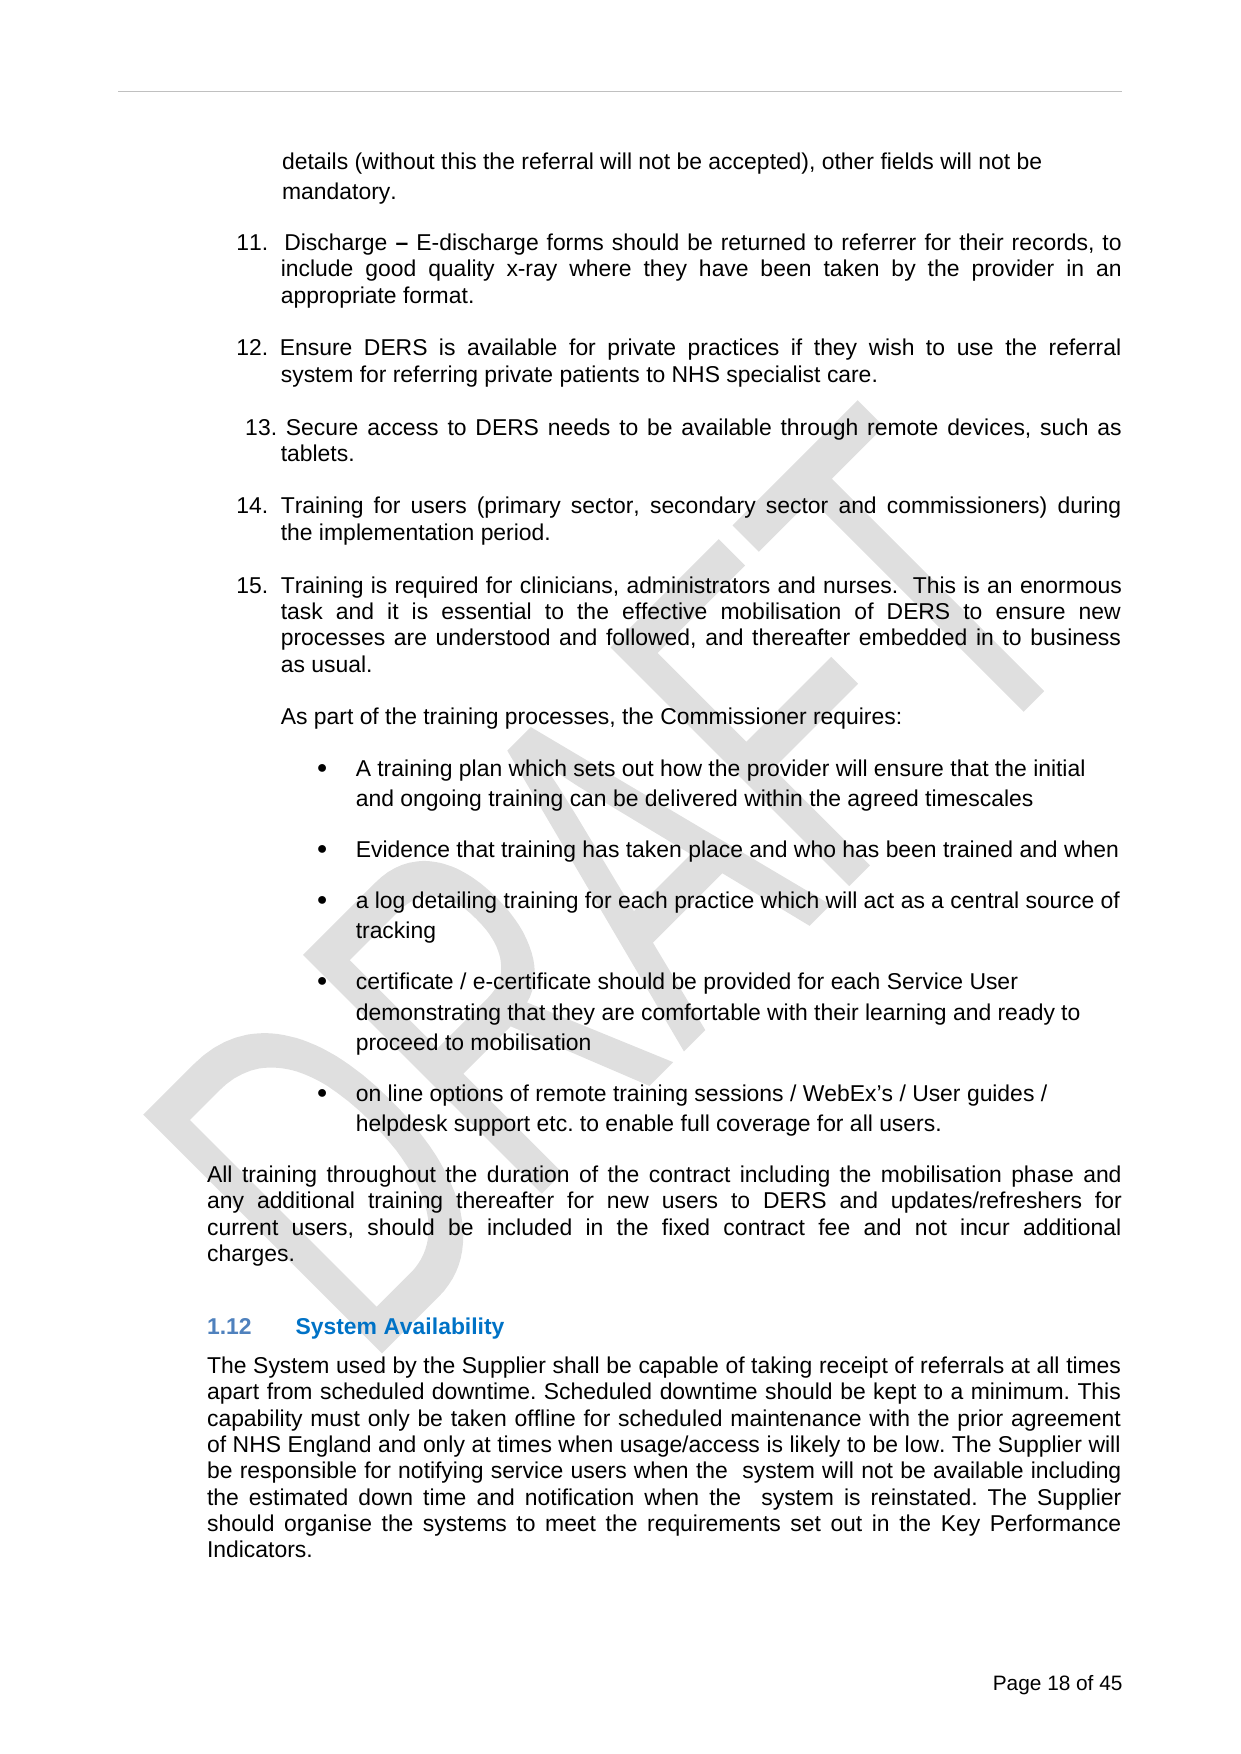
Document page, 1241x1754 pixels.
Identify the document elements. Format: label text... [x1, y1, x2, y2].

text 11. Discharge – E-discharge forms should be returned to referrer for their records, to include good quality x-ray where they have been taken by the provider in an appropriate format. [236, 229, 1122, 308]
list a log detailing training for each practice which will act as a central source of tracking [318, 887, 1122, 943]
text 12. Ensure DERS is available for private practices if they wish to use the referral system for referring private patients to NHS specialist care. [236, 334, 1122, 387]
list certificate / e-certificate should be provided for each Service User demonstrating that they are comfortable with their learning and ready to proceed to mobilisation [318, 968, 1122, 1055]
text 15. Training is required for clinicians, administrators and nurses. This is an enormous task and it is essential to the effective mobilisation of DERS to ensure new processes are understood and followed, and thereafter embedded in to business as usual. [236, 572, 1122, 677]
subtitle System Availability [207, 1310, 1122, 1339]
text The System used by the Supplier shall be capable of taking receipt of referrals at all times apart from scheduled downtime. Scheduled downtime should be kept to a minimum. This capability must only be taken offline for scheduled maintenance with the prior agreement of NHS England and only at times when usage/access is likely to be low. The Supplier will be responsible for notifying service users when the system will not be available including the estimated down time and notification when the system is reinstated. The Supplier should organise the systems to meet the requirements set out in the Key Performance Indicators. [207, 1352, 1122, 1563]
list A training plan which sets out how the provider will ensure that the initial and ongoing training can be delivered within the agreed timescales [318, 755, 1122, 811]
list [244, 148, 1122, 204]
text 13. Secure access to DERS needs to be available through remote devices, such as tablets. [236, 413, 1122, 466]
list Evidence that training has taken place and who has been trained and when [318, 836, 1122, 862]
text All training throughout the duration of the contract including the mobilisation phase and any additional training thereafter for new users to DERS and updates/refreshers for current users, should be included in the fixed contract fee and not incur additional charges. [207, 1161, 1122, 1266]
list on line options of remote training sessions / WebEx’s / User guides / helpdesk support etc. to enable full coverage for all users. [318, 1080, 1122, 1136]
text As part of the training processes, the Commissioner requires: [281, 703, 1122, 730]
text 14. Training for users (primary sector, secondary sector and commissioners) during the implementation period. [236, 492, 1122, 545]
